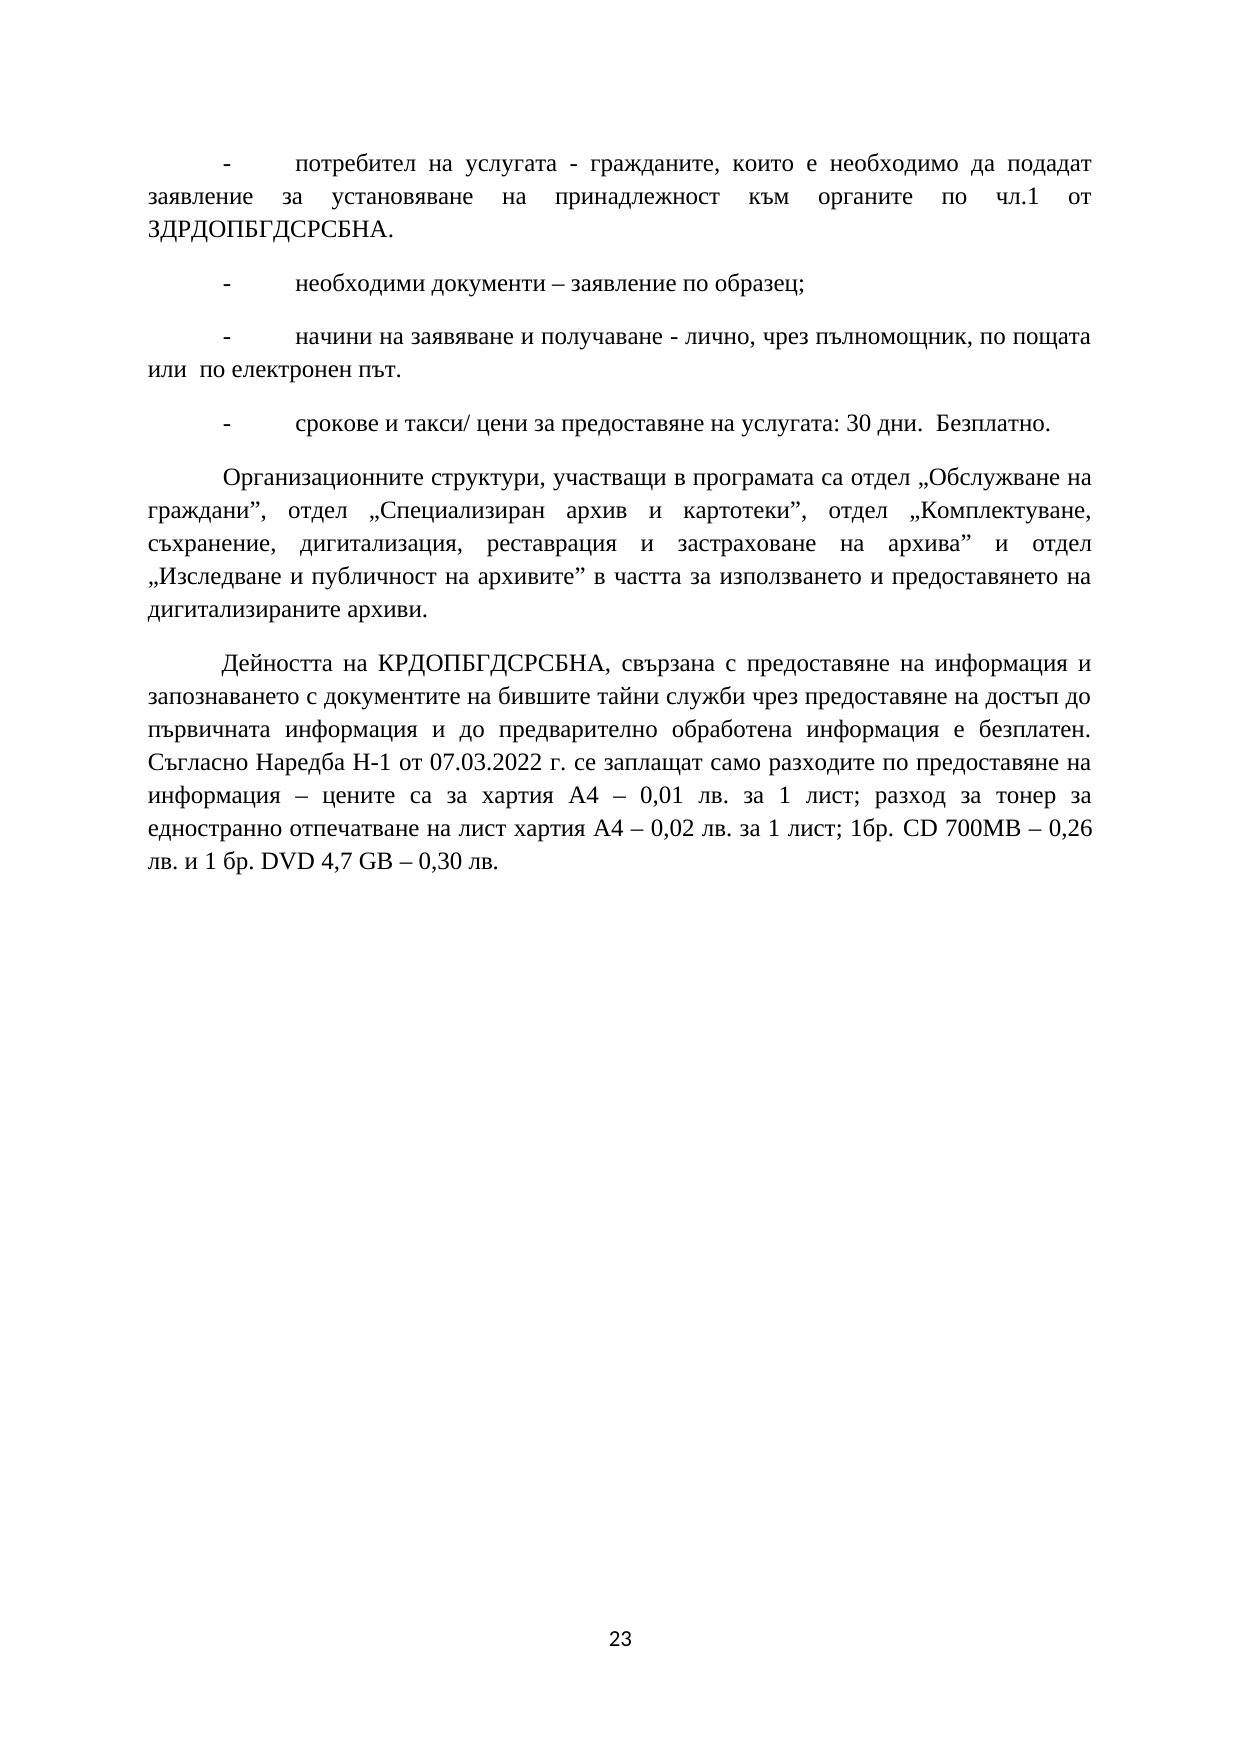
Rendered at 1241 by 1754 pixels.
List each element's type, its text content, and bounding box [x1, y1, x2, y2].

text - необходими документи – заявление по образец; [148, 268, 1092, 296]
text - потребител на услугата - гражданите, които е необходимо да подадат заявление за установяване на принадлежност към органите по чл.1 от ЗДРДОПБГДСРСБНА. [148, 148, 1092, 242]
text Организационните структури, участващи в програмата са отдел „Обслужване на граждани”, отдел „Специализиран архив и картотеки”, отдел „Комплектуване, съхранение, дигитализация, реставрация и застраховане на архива” и отдел „Изследване и публичност на архивите” в частта за използването и предоставянето на дигитализираните архиви. [148, 462, 1092, 623]
text Дейността на КРДОПБГДСРСБНА, свързана с предоставяне на информация и запознаването с документите на бившите тайни служби чрез предоставяне на достъп до първичната информация и до предварително обработена информация е безплатен. Съгласно Наредба Н-1 от 07.03.2022 г. се заплащат само разходите по предоставяне на информация – цените са за хартия А4 – 0,01 лв. за 1 лист; разход за тонер за едностранно отпечатване на лист хартия А4 – 0,02 лв. за 1 лист; 1бр. CD 700МВ – 0,26 лв. и 1 бр. DVD 4,7 GB – 0,30 лв. [148, 648, 1092, 875]
text - начини на заявяване и получаване - лично, чрез пълномощник, по пощата или по електронен път. [148, 321, 1092, 383]
text - срокове и такси/ цени за предоставяне на услугата: 30 дни. Безплатно. [148, 408, 1092, 437]
